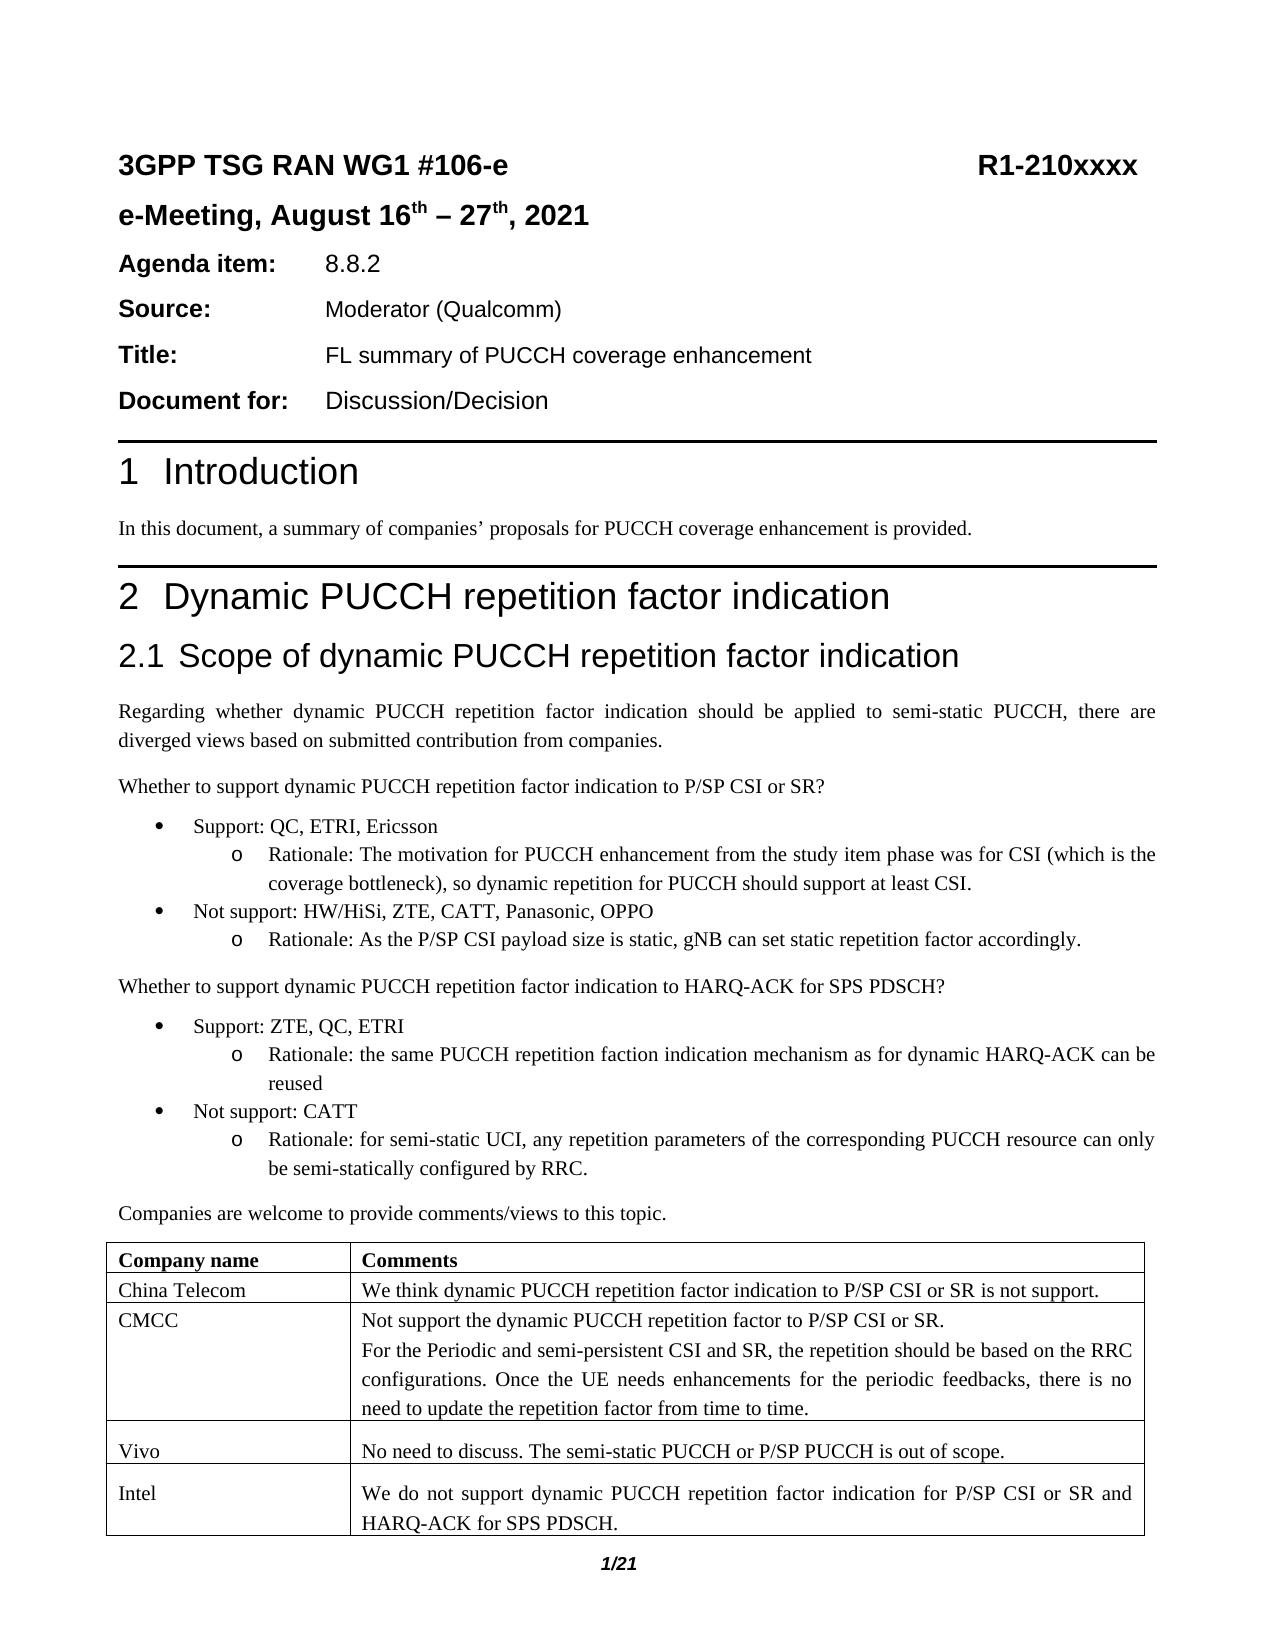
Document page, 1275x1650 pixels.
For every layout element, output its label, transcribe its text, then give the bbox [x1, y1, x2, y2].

table_header Company name [107, 1243, 350, 1272]
text Agenda item: 8.8.2 [118, 248, 1157, 277]
text Regarding whether dynamic PUCCH repetition factor indication should be applied to semi-static PUCCH, there are diverged views based on submitted contribution from companies. [118, 694, 1157, 752]
list Rationale: The motivation for PUCCH enhancement from the study item phase was for CSI (which is the coverage bottleneck), so dynamic repetition for PUCCH should support at least CSI. [231, 842, 1157, 895]
list Rationale: for semi-static UCI, any repetition parameters of the corresponding PUCCH resource can only be semi-statically configured by RRC. [231, 1127, 1157, 1180]
text Whether to support dynamic PUCCH repetition factor indication to P/SP CSI or SR? [118, 769, 1157, 798]
table_cell Not support the dynamic PUCCH repetition factor to P/SP CSI or SR. For the Periodic and semi-persistent CSI and SR, the repetition should be based on the RRC configurations. Once the UE needs enhancements for the periodic feedbacks, there is no need to update the repetition factor from time to time. [351, 1303, 1144, 1420]
text Document for: Discussion/Decision [118, 386, 1157, 415]
text Source: Moderator (Qualcomm) [118, 294, 1157, 323]
table_cell No need to discuss. The semi-static PUCCH or P/SP PUCCH is out of scope. [351, 1421, 1144, 1463]
table_header Comments [351, 1243, 1144, 1272]
list Support: ZTE, QC, ETRI [156, 1014, 1157, 1038]
subtitle Scope of dynamic PUCCH repetition factor indication [118, 636, 1157, 675]
table_cell China Telecom [107, 1273, 350, 1302]
list Rationale: As the P/SP CSI payload size is static, gNB can set static repetition factor accordingly. [231, 927, 1157, 952]
subtitle Introduction [118, 443, 1157, 492]
table_cell CMCC [107, 1303, 350, 1420]
list Support: QC, ETRI, Ericsson [156, 814, 1157, 838]
text 3GPP TSG RAN WG1 #106-e R1-210xxxx [118, 148, 1157, 181]
table_cell Vivo [107, 1421, 350, 1463]
text e-Meeting, August 16th – 27th, 2021 [118, 198, 1157, 231]
list Not support: CATT [156, 1099, 1157, 1123]
text Whether to support dynamic PUCCH repetition factor indication to HARQ-ACK for SPS PDSCH? [118, 969, 1157, 998]
table_cell We think dynamic PUCCH repetition factor indication to P/SP CSI or SR is not support. [351, 1273, 1144, 1302]
text In this document, a summary of companies’ proposals for PUCCH coverage enhancement is provided. [118, 511, 1157, 540]
list Rationale: the same PUCCH repetition faction indication mechanism as for dynamic HARQ-ACK can be reused [231, 1042, 1157, 1095]
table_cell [351, 1464, 1144, 1534]
list Not support: HW/HiSi, ZTE, CATT, Panasonic, OPPO [156, 899, 1157, 923]
text Companies are welcome to provide comments/views to this topic. [118, 1196, 1157, 1225]
table_cell Intel [107, 1464, 350, 1534]
text Title: FL summary of PUCCH coverage enhancement [118, 340, 1157, 369]
subtitle Dynamic PUCCH repetition factor indication [118, 568, 1157, 618]
